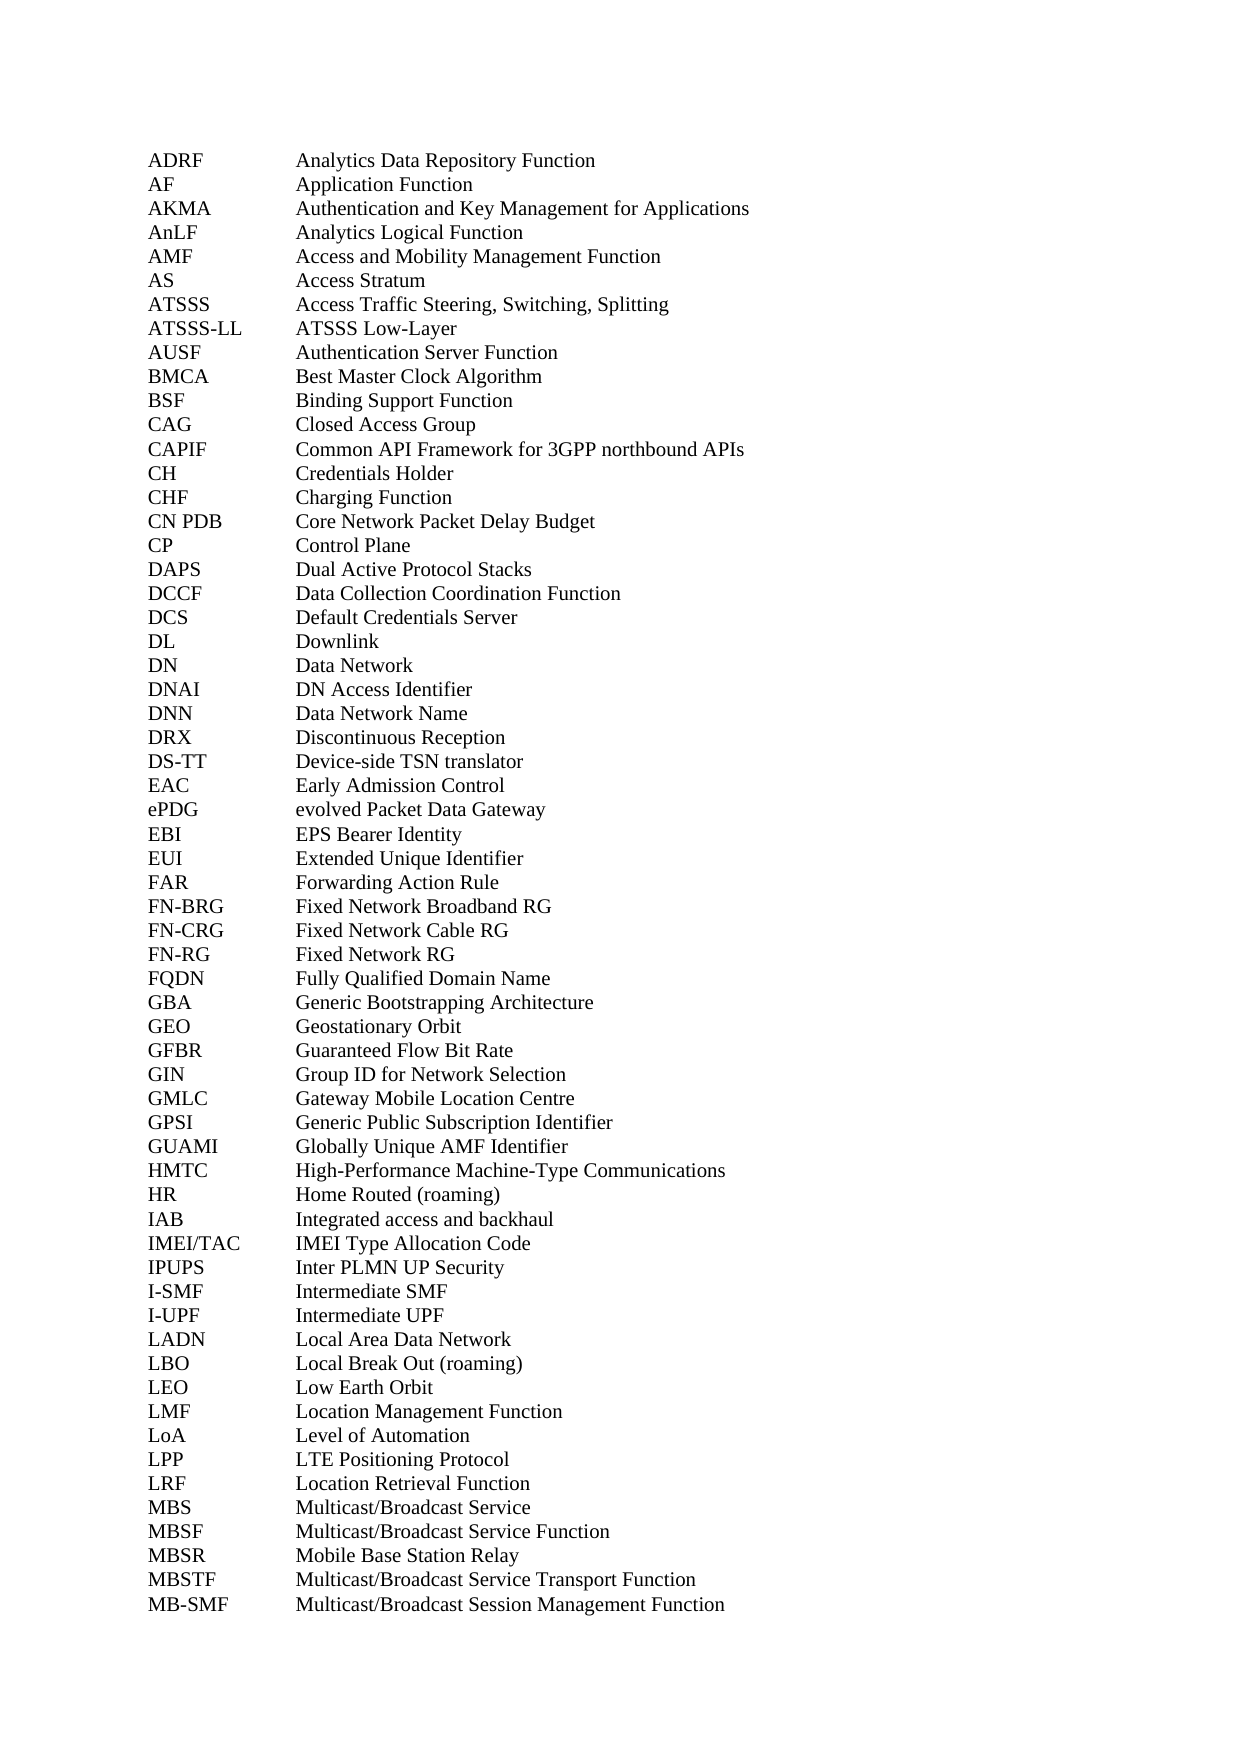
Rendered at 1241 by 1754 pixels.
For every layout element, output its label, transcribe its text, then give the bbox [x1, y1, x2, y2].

text AF Application Function [148, 172, 1122, 196]
text LEO Low Earth Orbit [148, 1375, 1122, 1399]
text GBA Generic Bootstrapping Architecture [148, 990, 1122, 1014]
text EBI EPS Bearer Identity [148, 821, 1122, 846]
text GEO Geostationary Orbit [148, 1014, 1122, 1038]
text AnLF Analytics Logical Function [148, 220, 1122, 244]
text CH Credentials Holder [148, 461, 1122, 484]
text CP Control Plane [148, 533, 1122, 557]
text ATSSS Access Traffic Steering, Switching, Splitting [148, 292, 1122, 316]
text HR Home Routed (roaming) [148, 1182, 1122, 1206]
text FN-CRG Fixed Network Cable RG [148, 918, 1122, 942]
text DAPS Dual Active Protocol Stacks [148, 557, 1122, 581]
text GIN Group ID for Network Selection [148, 1062, 1122, 1086]
text MBS Multicast/Broadcast Service [148, 1495, 1122, 1519]
text LBO Local Break Out (roaming) [148, 1351, 1122, 1375]
text MBSTF Multicast/Broadcast Service Transport Function [148, 1567, 1122, 1591]
text DL Downlink [148, 629, 1122, 653]
text FN-BRG Fixed Network Broadband RG [148, 894, 1122, 918]
text ADRF Analytics Data Repository Function [148, 148, 1122, 172]
text DRX Discontinuous Reception [148, 725, 1122, 749]
text CHF Charging Function [148, 484, 1122, 509]
text GPSI Generic Public Subscription Identifier [148, 1110, 1122, 1134]
text AS Access Stratum [148, 268, 1122, 292]
text AUSF Authentication Server Function [148, 340, 1122, 364]
text ATSSS-LL ATSSS Low-Layer [148, 316, 1122, 340]
text GUAMI Globally Unique AMF Identifier [148, 1134, 1122, 1158]
text DNAI DN Access Identifier [148, 677, 1122, 701]
text FN-RG Fixed Network RG [148, 942, 1122, 966]
text LPP LTE Positioning Protocol [148, 1447, 1122, 1471]
text FAR Forwarding Action Rule [148, 869, 1122, 894]
text BSF Binding Support Function [148, 388, 1122, 412]
text CN PDB Core Network Packet Delay Budget [148, 509, 1122, 533]
text MBSR Mobile Base Station Relay [148, 1543, 1122, 1567]
text DCS Default Credentials Server [148, 605, 1122, 629]
text EAC Early Admission Control [148, 773, 1122, 797]
text FQDN Fully Qualified Domain Name [148, 966, 1122, 990]
text LoA Level of Automation [148, 1423, 1122, 1447]
text I-UPF Intermediate UPF [148, 1303, 1122, 1327]
text MBSF Multicast/Broadcast Service Function [148, 1519, 1122, 1543]
text BMCA Best Master Clock Algorithm [148, 364, 1122, 388]
text LMF Location Management Function [148, 1399, 1122, 1423]
text LADN Local Area Data Network [148, 1327, 1122, 1351]
text CAPIF Common API Framework for 3GPP northbound APIs [148, 436, 1122, 461]
text DNN Data Network Name [148, 701, 1122, 725]
text IAB Integrated access and backhaul [148, 1206, 1122, 1231]
text LRF Location Retrieval Function [148, 1471, 1122, 1495]
text GFBR Guaranteed Flow Bit Rate [148, 1038, 1122, 1062]
text HMTC High-Performance Machine-Type Communications [148, 1158, 1122, 1182]
text DN Data Network [148, 653, 1122, 677]
text DCCF Data Collection Coordination Function [148, 581, 1122, 605]
text GMLC Gateway Mobile Location Centre [148, 1086, 1122, 1110]
text AMF Access and Mobility Management Function [148, 244, 1122, 268]
text AKMA Authentication and Key Management for Applications [148, 196, 1122, 220]
text DS-TT Device-side TSN translator [148, 749, 1122, 773]
text IMEI/TAC IMEI Type Allocation Code [148, 1231, 1122, 1254]
text MB-SMF Multicast/Broadcast Session Management Function [148, 1591, 1122, 1616]
text CAG Closed Access Group [148, 412, 1122, 436]
text ePDG evolved Packet Data Gateway [148, 797, 1122, 821]
text EUI Extended Unique Identifier [148, 846, 1122, 869]
text I-SMF Intermediate SMF [148, 1279, 1122, 1303]
text IPUPS Inter PLMN UP Security [148, 1254, 1122, 1279]
